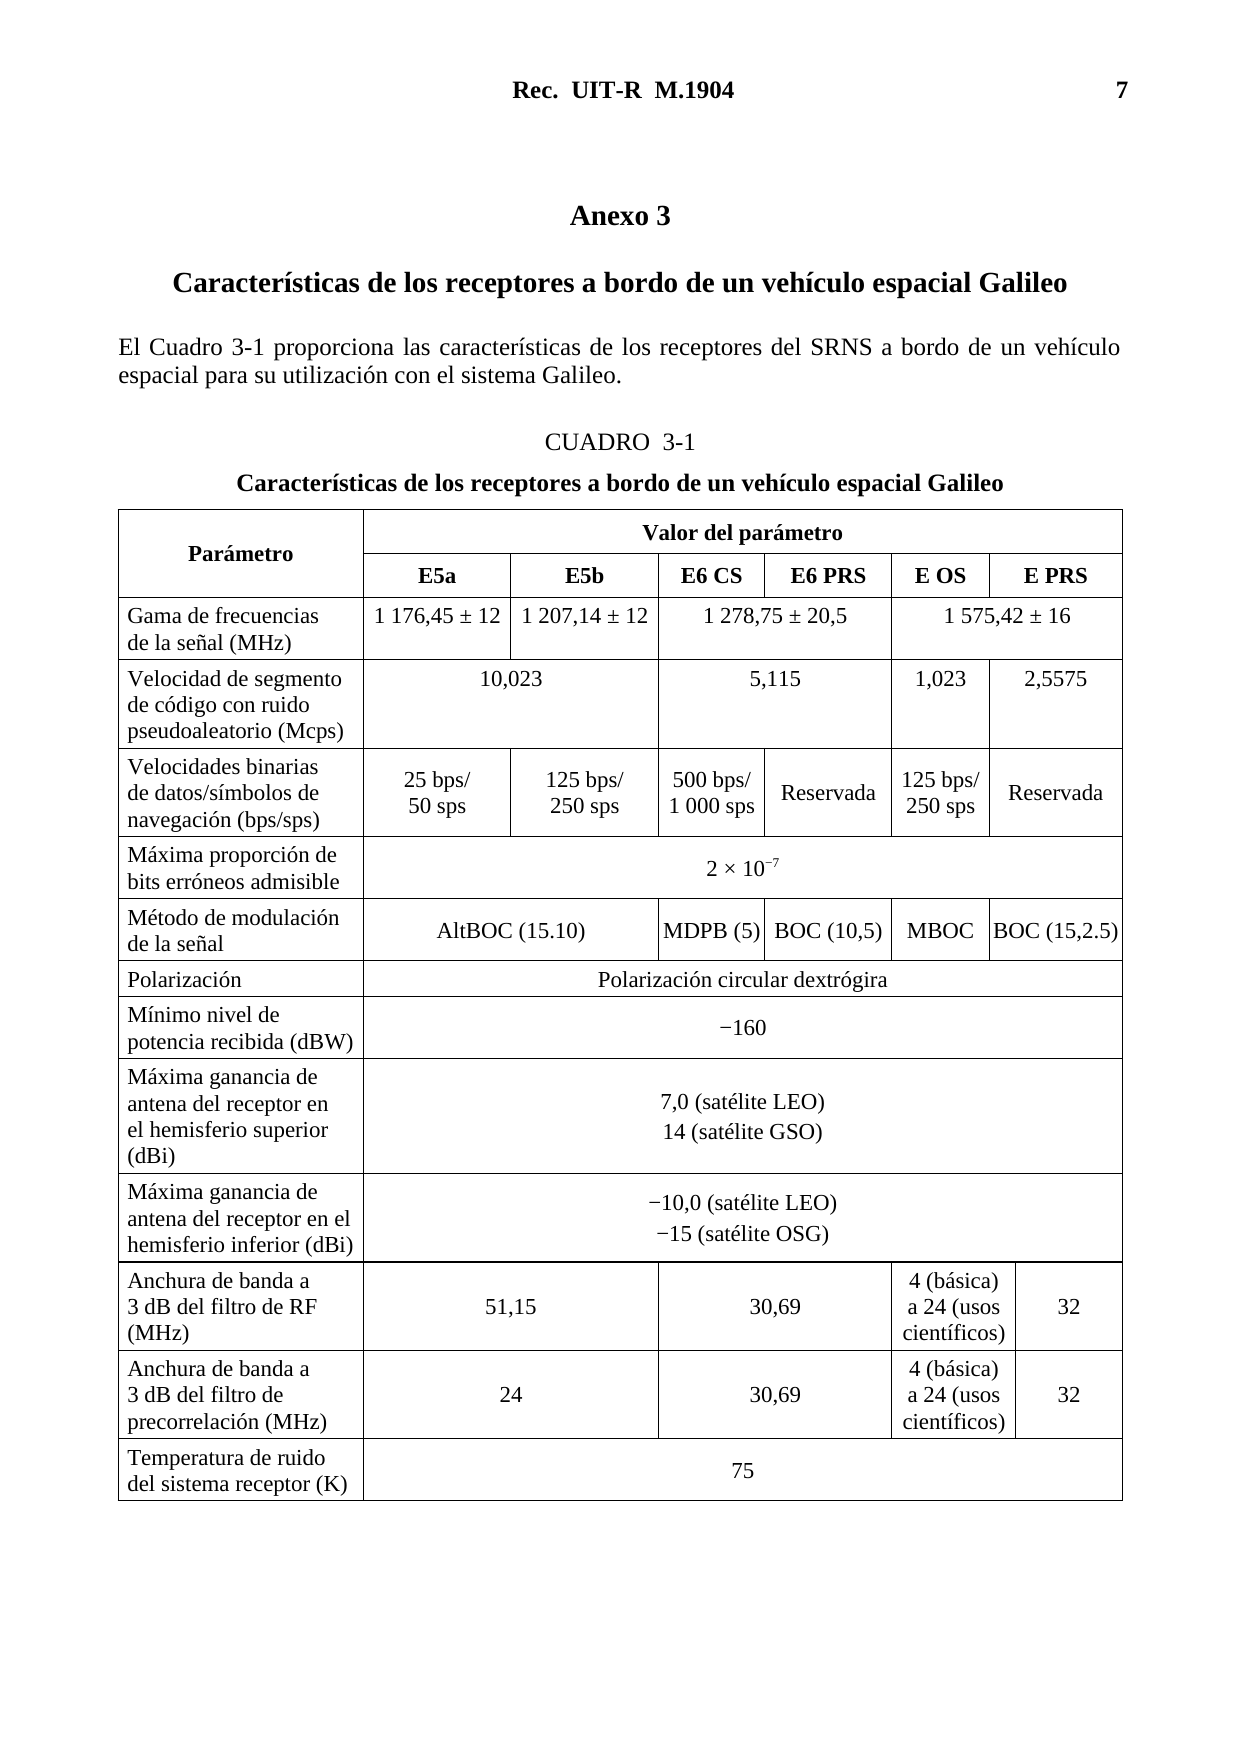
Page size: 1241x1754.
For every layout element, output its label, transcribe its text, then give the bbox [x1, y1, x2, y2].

table_cell 32 [1016, 1263, 1122, 1350]
table_cell E5a [364, 554, 510, 597]
table_cell 30,69 [659, 1351, 891, 1438]
table_cell 75 [364, 1439, 1122, 1500]
table_cell MBOC [892, 899, 989, 960]
table_cell −160 [364, 997, 1122, 1058]
table_cell E6 CS [659, 554, 764, 597]
table_cell E6 PRS [765, 554, 891, 597]
table_cell 125 bps/ 250 sps [511, 749, 658, 836]
table_header Parámetro [119, 510, 363, 597]
table_cell 32 [1016, 1351, 1122, 1438]
table_cell E PRS [990, 554, 1122, 597]
table_cell 1,023 [892, 660, 989, 748]
table_cell Temperatura de ruido del sistema receptor (K) [119, 1439, 363, 1500]
table_cell 25 bps/ 50 sps [364, 749, 510, 836]
table_cell BOC (15,2.5) [990, 899, 1122, 960]
table_cell −10,0 (satélite LEO) −15 (satélite OSG) [364, 1174, 1122, 1261]
table_cell 1 176,45 ± 12 [364, 598, 510, 659]
table_cell Reservada [990, 749, 1122, 836]
table_cell Máxima ganancia de antena del receptor en el hemisferio superior (dBi) [119, 1059, 363, 1173]
table_cell Reservada [765, 749, 891, 836]
table_cell 1 207,14 ± 12 [511, 598, 658, 659]
table_cell Gama de frecuencias de la señal (MHz) [119, 598, 363, 659]
table_cell BOC (10,5) [765, 899, 891, 960]
table_cell Máxima proporción de bits erróneos admisible [119, 837, 363, 898]
table_cell 30,69 [659, 1263, 891, 1350]
table_cell 4 (básica) a 24 (usos científicos) [892, 1351, 1015, 1438]
table_cell E OS [892, 554, 989, 597]
table_cell E5b [511, 554, 658, 597]
table_cell Velocidades binarias de datos/símbolos de navegación (bps/sps) [119, 749, 363, 836]
table_cell Mínimo nivel de potencia recibida (dBW) [119, 997, 363, 1058]
table_cell 2,5575 [990, 660, 1122, 748]
table_cell 125 bps/ 250 sps [892, 749, 989, 836]
table_cell 1 575,42 ± 16 [892, 598, 1122, 659]
text CUADRO 3-1 [118, 427, 1122, 455]
table_cell Máxima ganancia de antena del receptor en el hemisferio inferior (dBi) [119, 1174, 363, 1261]
table_cell Polarización circular dextrógira [364, 961, 1122, 996]
table_cell 51,15 [364, 1263, 658, 1350]
table_cell 10,023 [364, 660, 658, 748]
title El Cuadro 3-1 proporciona las características de los receptores del SRNS a bordo de un vehículo espacial para su utilización con el sistema Galileo. [118, 332, 1122, 389]
table_cell 2 × 10−7 [364, 837, 1122, 898]
table_cell 4 (básica) a 24 (usos científicos) [892, 1263, 1015, 1350]
table_cell 24 [364, 1351, 658, 1438]
table_cell Velocidad de segmento de código con ruido pseudoaleatorio (Mcps) [119, 660, 363, 748]
title Anexo 3 Características de los receptores a bordo de un vehículo espacial Galileo [118, 198, 1122, 298]
table_cell Polarización [119, 961, 363, 996]
table_cell AltBOC (15.10) [364, 899, 658, 960]
table_cell 1 278,75 ± 20,5 [659, 598, 891, 659]
table_cell 500 bps/ 1 000 sps [659, 749, 764, 836]
table_cell Método de modulación de la señal [119, 899, 363, 960]
table_cell 7,0 (satélite LEO) 14 (satélite GSO) [364, 1059, 1122, 1173]
table_cell Anchura de banda a 3 dB del filtro de RF (MHz) [119, 1263, 363, 1350]
table_header Valor del parámetro [364, 510, 1122, 553]
title Características de los receptores a bordo de un vehículo espacial Galileo [118, 468, 1122, 497]
table_cell MDPB (5) [659, 899, 764, 960]
table_cell Anchura de banda a 3 dB del filtro de precorrelación (MHz) [119, 1351, 363, 1438]
table_cell 5,115 [659, 660, 891, 748]
